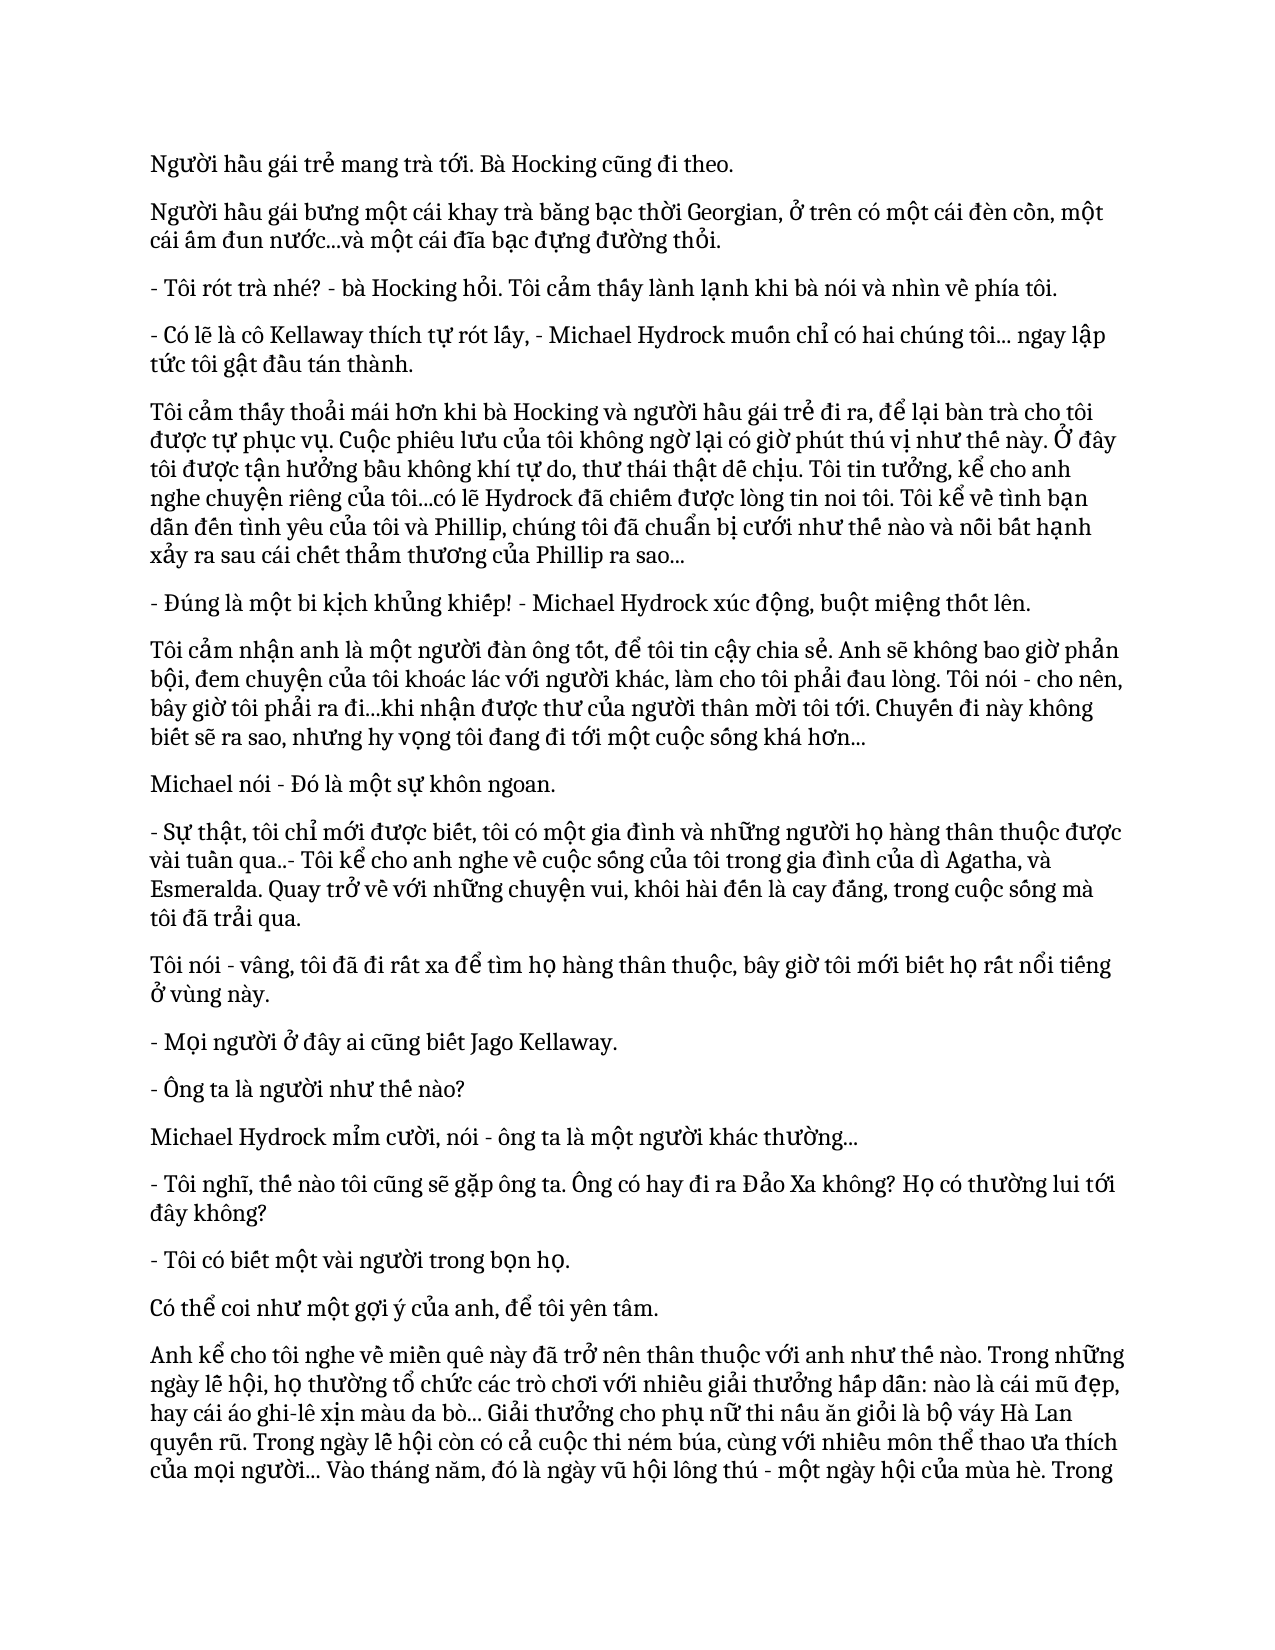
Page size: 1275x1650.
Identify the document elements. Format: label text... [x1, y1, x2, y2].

text - Có lẽ là cô Kellaway thích tự rót lấy, - Michael Hydrock muốn chỉ có hai chúng tôi... ngay lập tức tôi gật đầu tán thành. [150, 321, 1125, 379]
text - Tôi có biết một vài người trong bọn họ. [150, 1246, 1125, 1275]
text Người hầu gái trẻ mang trà tới. Bà Hocking cũng đi theo. [150, 150, 1125, 179]
text - Tôi rót trà nhé? - bà Hocking hỏi. Tôi cảm thấy lành lạnh khi bà nói và nhìn về phía tôi. [150, 274, 1125, 302]
text Có thể coi như một gợi ý của anh, để tôi yên tâm. [150, 1294, 1125, 1322]
text - Mọi người ở đây ai cũng biết Jago Kellaway. [150, 1027, 1125, 1056]
text Tôi cảm nhận anh là một người đàn ông tốt, để tôi tin cậy chia sẻ. Anh sẽ không bao giờ phản bội, đem chuyện của tôi khoác lác với người khác, làm cho tôi phải đau lòng. Tôi nói - cho nên, bây giờ tôi phải ra đi...khi nhận được thư của người thân mời tôi tới. Chuyến đi này không biết sẽ ra sao, nhưng hy vọng tôi đang đi tới một cuộc sống khá hơn... [150, 636, 1125, 751]
text Tôi cảm thấy thoải mái hơn khi bà Hocking và người hầu gái trẻ đi ra, để lại bàn trà cho tôi được tự phục vụ. Cuộc phiêu lưu của tôi không ngờ lại có giờ phút thú vị như thế này. Ở đây tôi được tận hưởng bầu không khí tự do, thư thái thật dễ chịu. Tôi tin tưởng, kể cho anh nghe chuyện riêng của tôi...có lẽ Hydrock đã chiếm được lòng tin noi tôi. Tôi kể về tình bạn dẫn đến tình yêu của tôi và Phillip, chúng tôi đã chuẩn bị cưới như thế nào và nỗi bất hạnh xảy ra sau cái chết thảm thương của Phillip ra sao... [150, 397, 1125, 570]
text - Ông ta là người như thế nào? [150, 1075, 1125, 1104]
text - Tôi nghĩ, thế nào tôi cũng sẽ gặp ông ta. Ông có hay đi ra Đảo Xa không? Họ có thường lui tới đây không? [150, 1170, 1125, 1227]
text - Sự thật, tôi chỉ mới được biết, tôi có một gia đình và những người họ hàng thân thuộc được vài tuần qua..- Tôi kể cho anh nghe về cuộc sống của tôi trong gia đình của dì Agatha, và Esmeralda. Quay trở về với những chuyện vui, khôi hài đến là cay đắng, trong cuộc sống mà tôi đã trải qua. [150, 817, 1125, 932]
text Michael Hydrock mỉm cười, nói - ông ta là một người khác thường... [150, 1122, 1125, 1151]
text Tôi nói - vâng, tôi đã đi rất xa để tìm họ hàng thân thuộc, bây giờ tôi mới biết họ rất nổi tiếng ở vùng này. [150, 951, 1125, 1009]
text Michael nói - Đó là một sự khôn ngoan. [150, 770, 1125, 799]
text Người hầu gái bưng một cái khay trà bằng bạc thời Georgian, ở trên có một cái đèn cồn, một cái ấm đun nước...và một cái đĩa bạc đựng đường thỏi. [150, 197, 1125, 255]
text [150, 1341, 1125, 1485]
text - Đúng là một bi kịch khủng khiếp! - Michael Hydrock xúc động, buột miệng thốt lên. [150, 589, 1125, 617]
